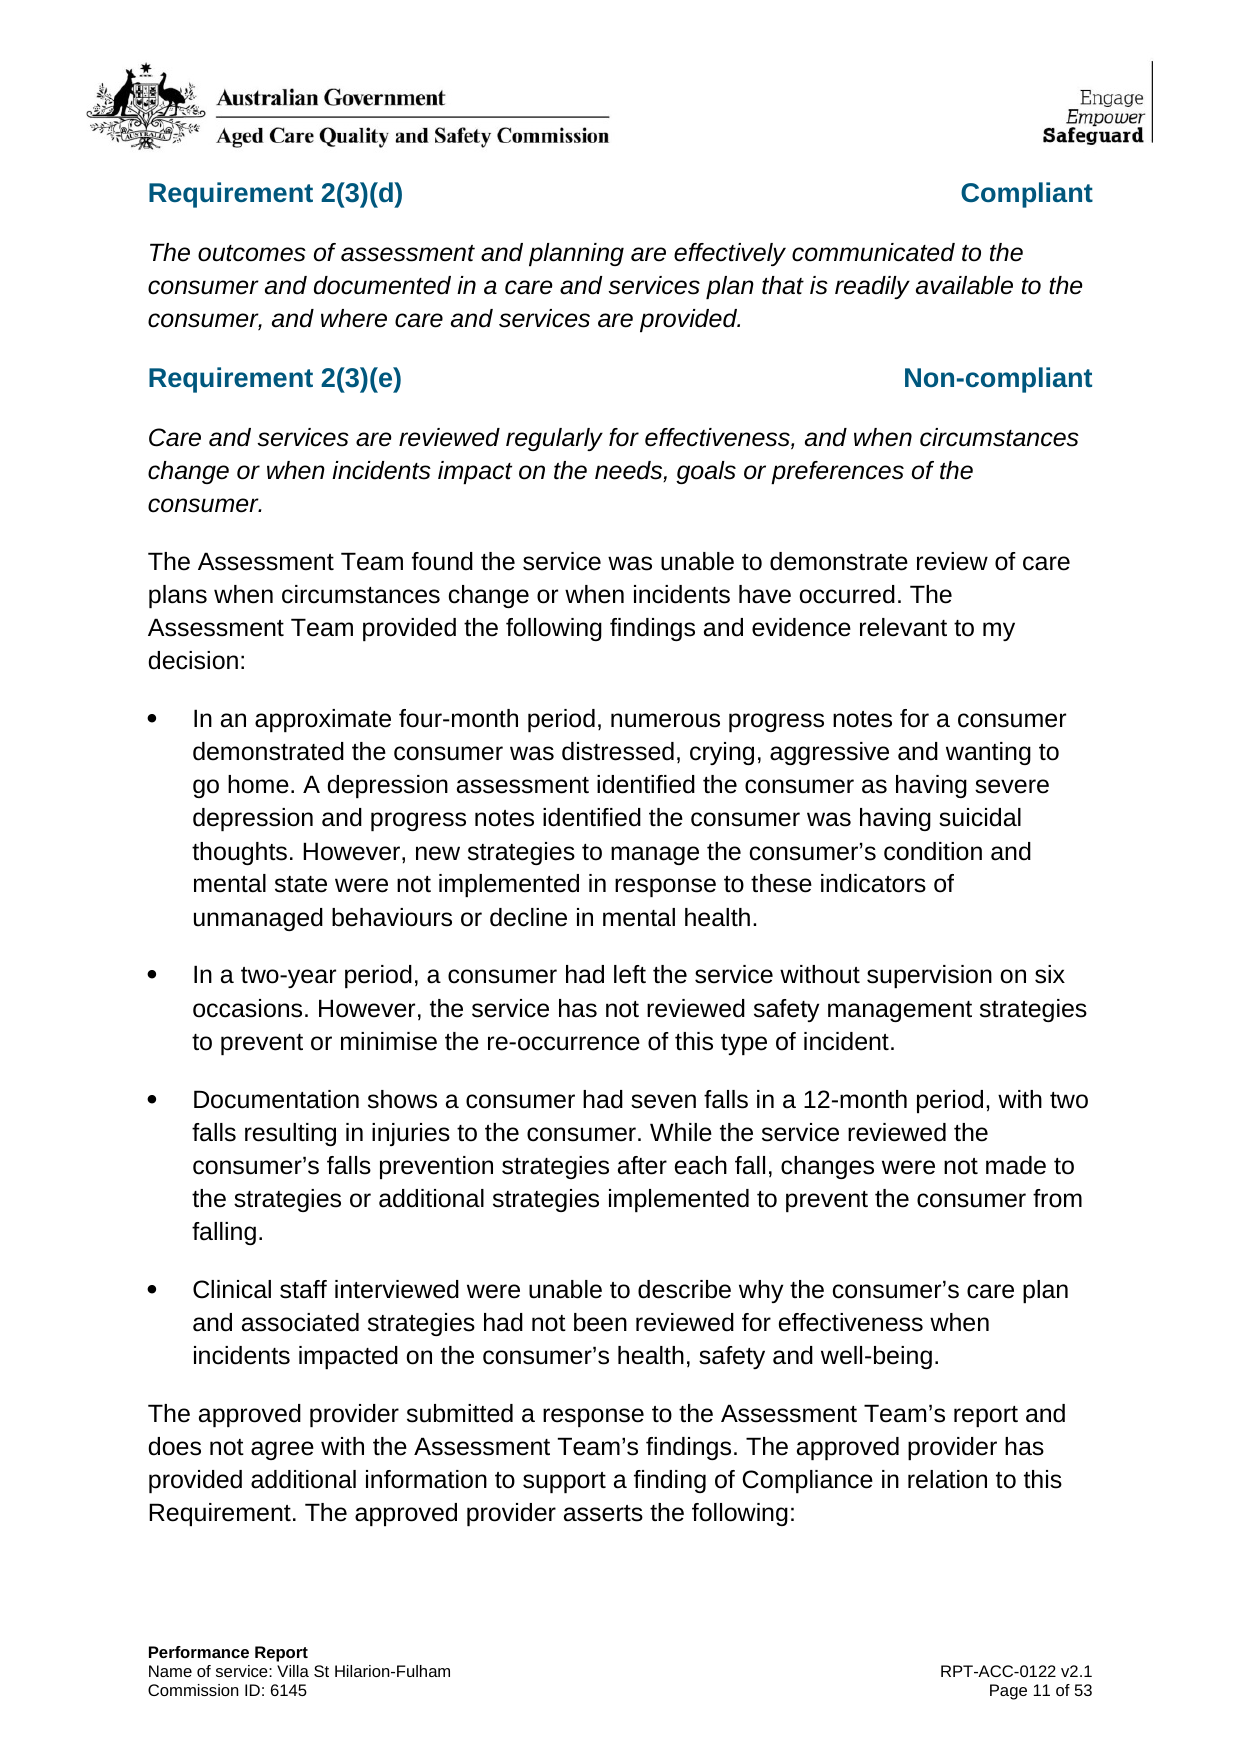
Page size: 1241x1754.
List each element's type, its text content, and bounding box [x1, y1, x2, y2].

list Documentation shows a consumer had seven falls in a 12-month period, with two falls resulting in injuries to the consumer. While the service reviewed the consumer’s falls prevention strategies after each fall, changes were not made to the strategies or additional strategies implemented to prevent the consumer from falling. [148, 1085, 1092, 1246]
text The Assessment Team found the service was unable to demonstrate review of care plans when circumstances change or when incidents have occurred. The Assessment Team provided the following findings and evidence relevant to my decision: [148, 547, 1092, 675]
list Clinical staff interviewed were unable to describe why the consumer’s care plan and associated strategies had not been reviewed for effectiveness when incidents impacted on the consumer’s health, safety and well-being. [148, 1275, 1092, 1370]
list In an approximate four-month period, numerous progress notes for a consumer demonstrated the consumer was distressed, crying, aggressive and wanting to go home. A depression assessment identified the consumer as having severe depression and progress notes identified the consumer was having suicidal thoughts. However, new strategies to manage the consumer’s condition and mental state were not implemented in response to these indicators of unmanaged behaviours or decline in mental health. [148, 704, 1092, 931]
picture [0, 1, 1241, 171]
subtitle Requirement 2(3)(e) Non-compliant [148, 362, 1092, 393]
text The outcomes of assessment and planning are effectively communicated to the consumer and documented in a care and services plan that is readily available to the consumer, and where care and services are provided. [148, 238, 1092, 333]
text The approved provider submitted a response to the Assessment Team’s report and does not agree with the Assessment Team’s findings. The approved provider has provided additional information to support a finding of Compliance in relation to this Requirement. The approved provider asserts the following: [148, 1399, 1092, 1527]
text Care and services are reviewed regularly for effectiveness, and when circumstances change or when incidents impact on the needs, goals or preferences of the consumer. [148, 423, 1092, 518]
subtitle Requirement 2(3)(d) Compliant [148, 177, 1092, 208]
list In a two-year period, a consumer had left the service without supervision on six occasions. However, the service has not reviewed safety management strategies to prevent or minimise the re-occurrence of this type of incident. [148, 961, 1092, 1055]
